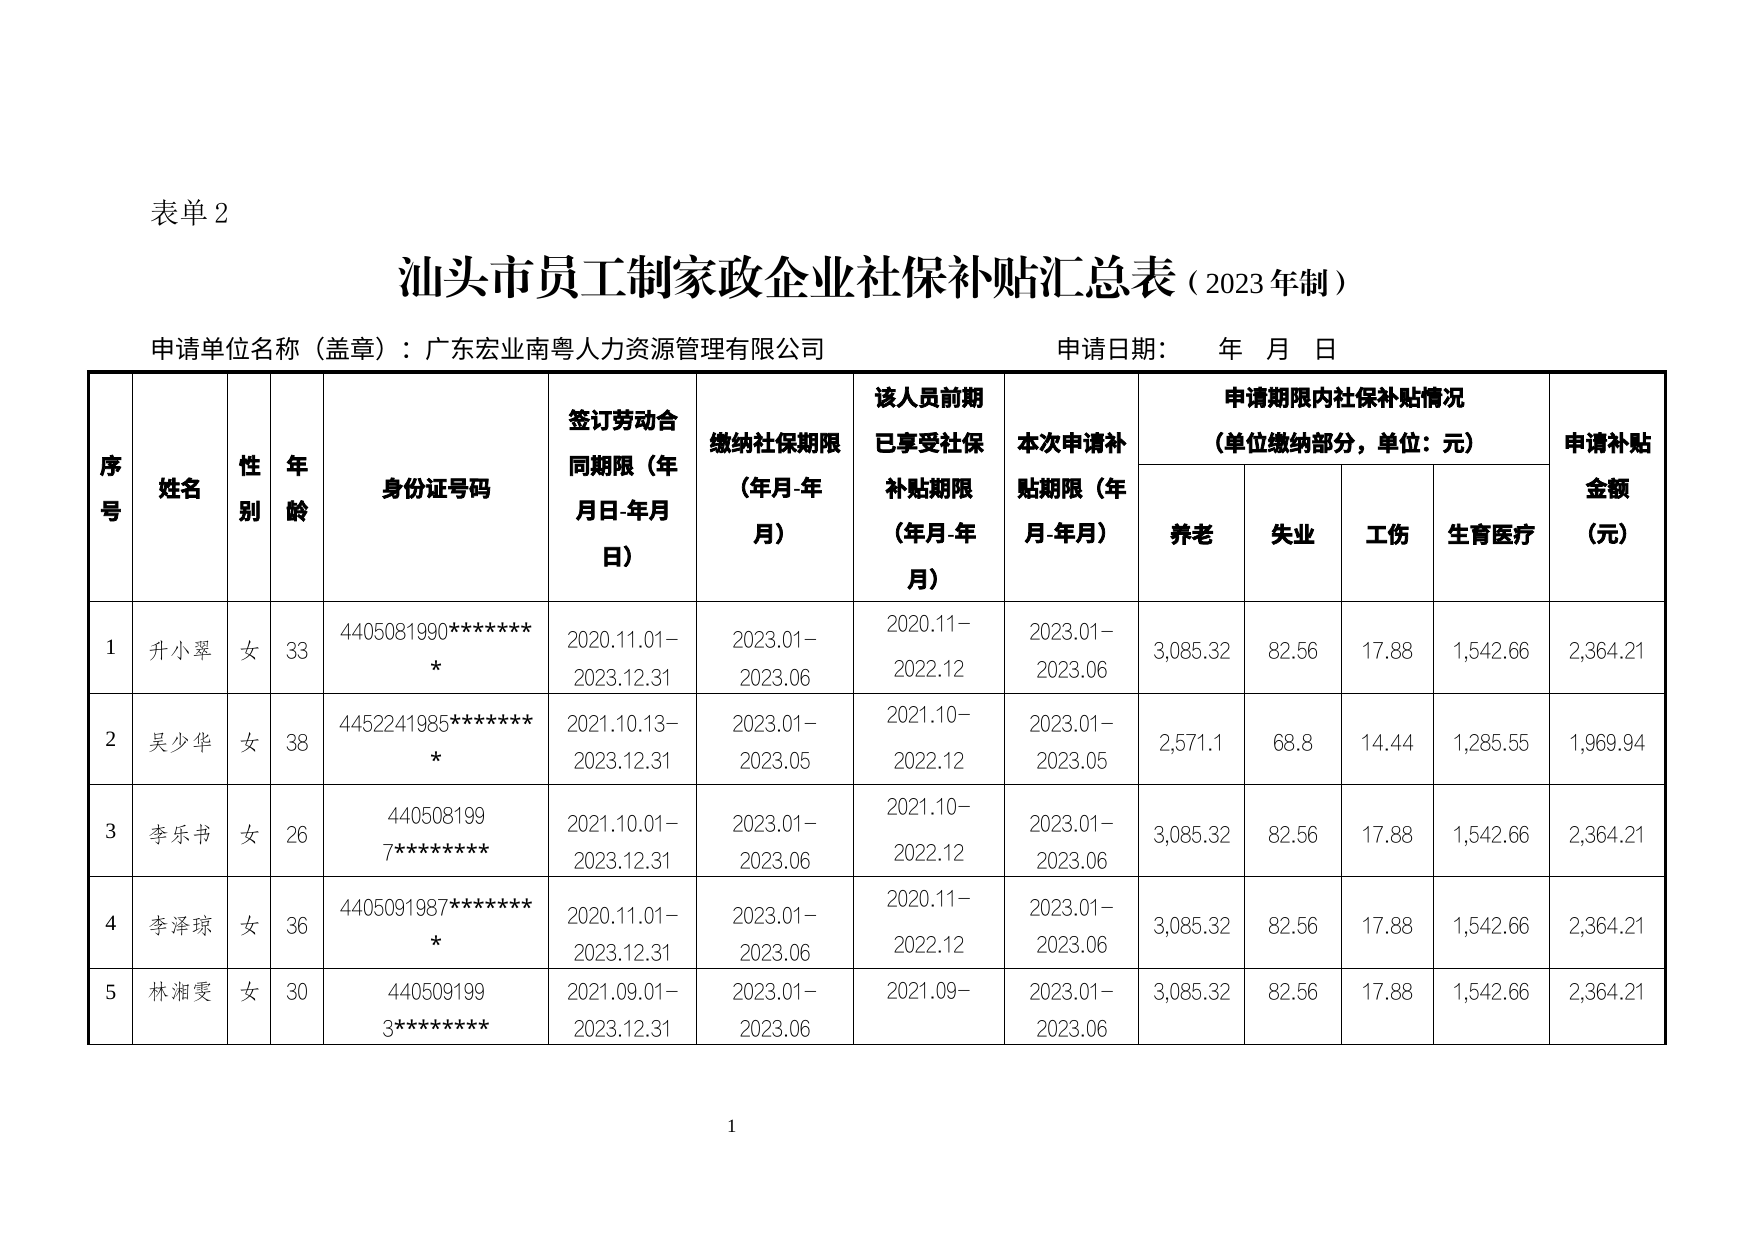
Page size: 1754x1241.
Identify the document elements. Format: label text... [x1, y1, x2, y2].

table_header 本次申请补贴期限（年月-年月） [1005, 374, 1138, 601]
table_cell 17.88 [1342, 785, 1433, 876]
table_cell 1,542.66 [1434, 877, 1549, 968]
table_cell 女 [228, 785, 270, 876]
table_cell 2,364.21 [1550, 602, 1664, 692]
table_header 性别 [228, 374, 270, 601]
table_cell 2023.01- 2023.06 [697, 969, 853, 1044]
table_cell 2 [90, 694, 132, 784]
table_header 缴纳社保期限（年月-年月） [697, 374, 853, 601]
table_header 身份证号码 [324, 374, 548, 601]
table_cell 升小翠 [133, 602, 227, 692]
table_cell 2021.10- 2022.12 [854, 785, 1004, 876]
table_cell 1,542.66 [1434, 969, 1549, 1044]
table_cell 2023.01- 2023.06 [1005, 785, 1138, 876]
table_cell 30 [271, 969, 323, 1044]
table_cell 2020.11- 2022.12 [854, 602, 1004, 692]
table_cell 3,085.32 [1139, 877, 1244, 968]
table_cell 4405081990******** [324, 602, 548, 692]
table_cell 1,542.66 [1434, 785, 1549, 876]
table_cell 林湘雯 [133, 969, 227, 1044]
table_cell 2021.09- 2022.12 [854, 969, 1004, 1044]
table_cell 82.56 [1245, 969, 1341, 1044]
table_cell 82.56 [1245, 785, 1341, 876]
table_cell 17.88 [1342, 969, 1433, 1044]
table_cell 2,364.21 [1550, 877, 1664, 968]
table_cell 养老 [1139, 465, 1244, 601]
table_cell 2021.10.01- 2023.12.31 [549, 785, 696, 876]
table_header 申请期限内社保补贴情况 （单位缴纳部分，单位：元） [1139, 374, 1549, 464]
table_cell 17.88 [1342, 602, 1433, 692]
text 表单2 [150, 189, 1604, 234]
table_cell 3,085.32 [1139, 969, 1244, 1044]
table_cell 2020.11.01- 2023.12.31 [549, 602, 696, 692]
table_cell 女 [228, 969, 270, 1044]
table_cell 2023.01- 2023.06 [1005, 969, 1138, 1044]
table_cell 14.44 [1342, 694, 1433, 784]
table_cell 2021.10- 2022.12 [854, 694, 1004, 784]
table_cell 68.8 [1245, 694, 1341, 784]
table_cell 李泽琼 [133, 877, 227, 968]
table_cell 李乐书 [133, 785, 227, 876]
table_cell 女 [228, 694, 270, 784]
table_cell 33 [271, 602, 323, 692]
table_header 签订劳动合同期限（年月日-年月日） [549, 374, 696, 601]
table_cell 1 [90, 602, 132, 692]
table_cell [549, 969, 696, 1044]
table_cell 4452241985******** [324, 694, 548, 784]
table_header 年龄 [271, 374, 323, 601]
table_cell 失业 [1245, 465, 1341, 601]
table_cell 2020.11- 2022.12 [854, 877, 1004, 968]
table_cell 3,085.32 [1139, 602, 1244, 692]
table_cell 2023.01- 2023.06 [697, 602, 853, 692]
table_cell 吴少华 [133, 694, 227, 784]
table_header 序号 [90, 374, 132, 601]
table_cell 2,571.1 [1139, 694, 1244, 784]
table_cell 2023.01- 2023.06 [697, 877, 853, 968]
table_cell 1,542.66 [1434, 602, 1549, 692]
table_cell 2023.01- 2023.05 [1005, 694, 1138, 784]
table_cell 2,364.21 [1550, 969, 1664, 1044]
table_cell 26 [271, 785, 323, 876]
table_cell 5 [90, 969, 132, 1044]
table_cell 女 [228, 877, 270, 968]
table_cell 2,364.21 [1550, 785, 1664, 876]
table_cell 女 [228, 602, 270, 692]
table_header 姓名 [133, 374, 227, 601]
table_cell 4405091993******** [324, 969, 548, 1044]
table_cell 38 [271, 694, 323, 784]
table_cell 2021.10.13- 2023.12.31 [549, 694, 696, 784]
table_cell 17.88 [1342, 877, 1433, 968]
table_cell 1,969.94 [1550, 694, 1664, 784]
table_cell 82.56 [1245, 877, 1341, 968]
table_cell 4 [90, 877, 132, 968]
table_cell 4405081997******** [324, 785, 548, 876]
table_cell 3,085.32 [1139, 785, 1244, 876]
table_cell 生育医疗 [1434, 465, 1549, 601]
text 汕头市员工制家政企业社保补贴汇总表（2023年制） [150, 234, 1604, 325]
table_header 该人员前期已享受社保补贴期限（年月-年月） [854, 374, 1004, 601]
text 申请单位名称（盖章）：广东宏业南粤人力资源管理有限公司 申请日期： 年 月 日 [150, 325, 1604, 370]
table_cell 1,285.55 [1434, 694, 1549, 784]
table_cell 3 [90, 785, 132, 876]
table_cell 2023.01- 2023.06 [1005, 877, 1138, 968]
table_cell 2020.11.01- 2023.12.31 [549, 877, 696, 968]
table_cell 4405091987******** [324, 877, 548, 968]
table_cell 36 [271, 877, 323, 968]
table_cell 工伤 [1342, 465, 1433, 601]
table_header 申请补贴 金额（元） [1550, 374, 1664, 601]
table_cell 2023.01- 2023.05 [697, 694, 853, 784]
table_cell 2023.01- 2023.06 [1005, 602, 1138, 692]
table_cell 2023.01- 2023.06 [697, 785, 853, 876]
table_cell 82.56 [1245, 602, 1341, 692]
